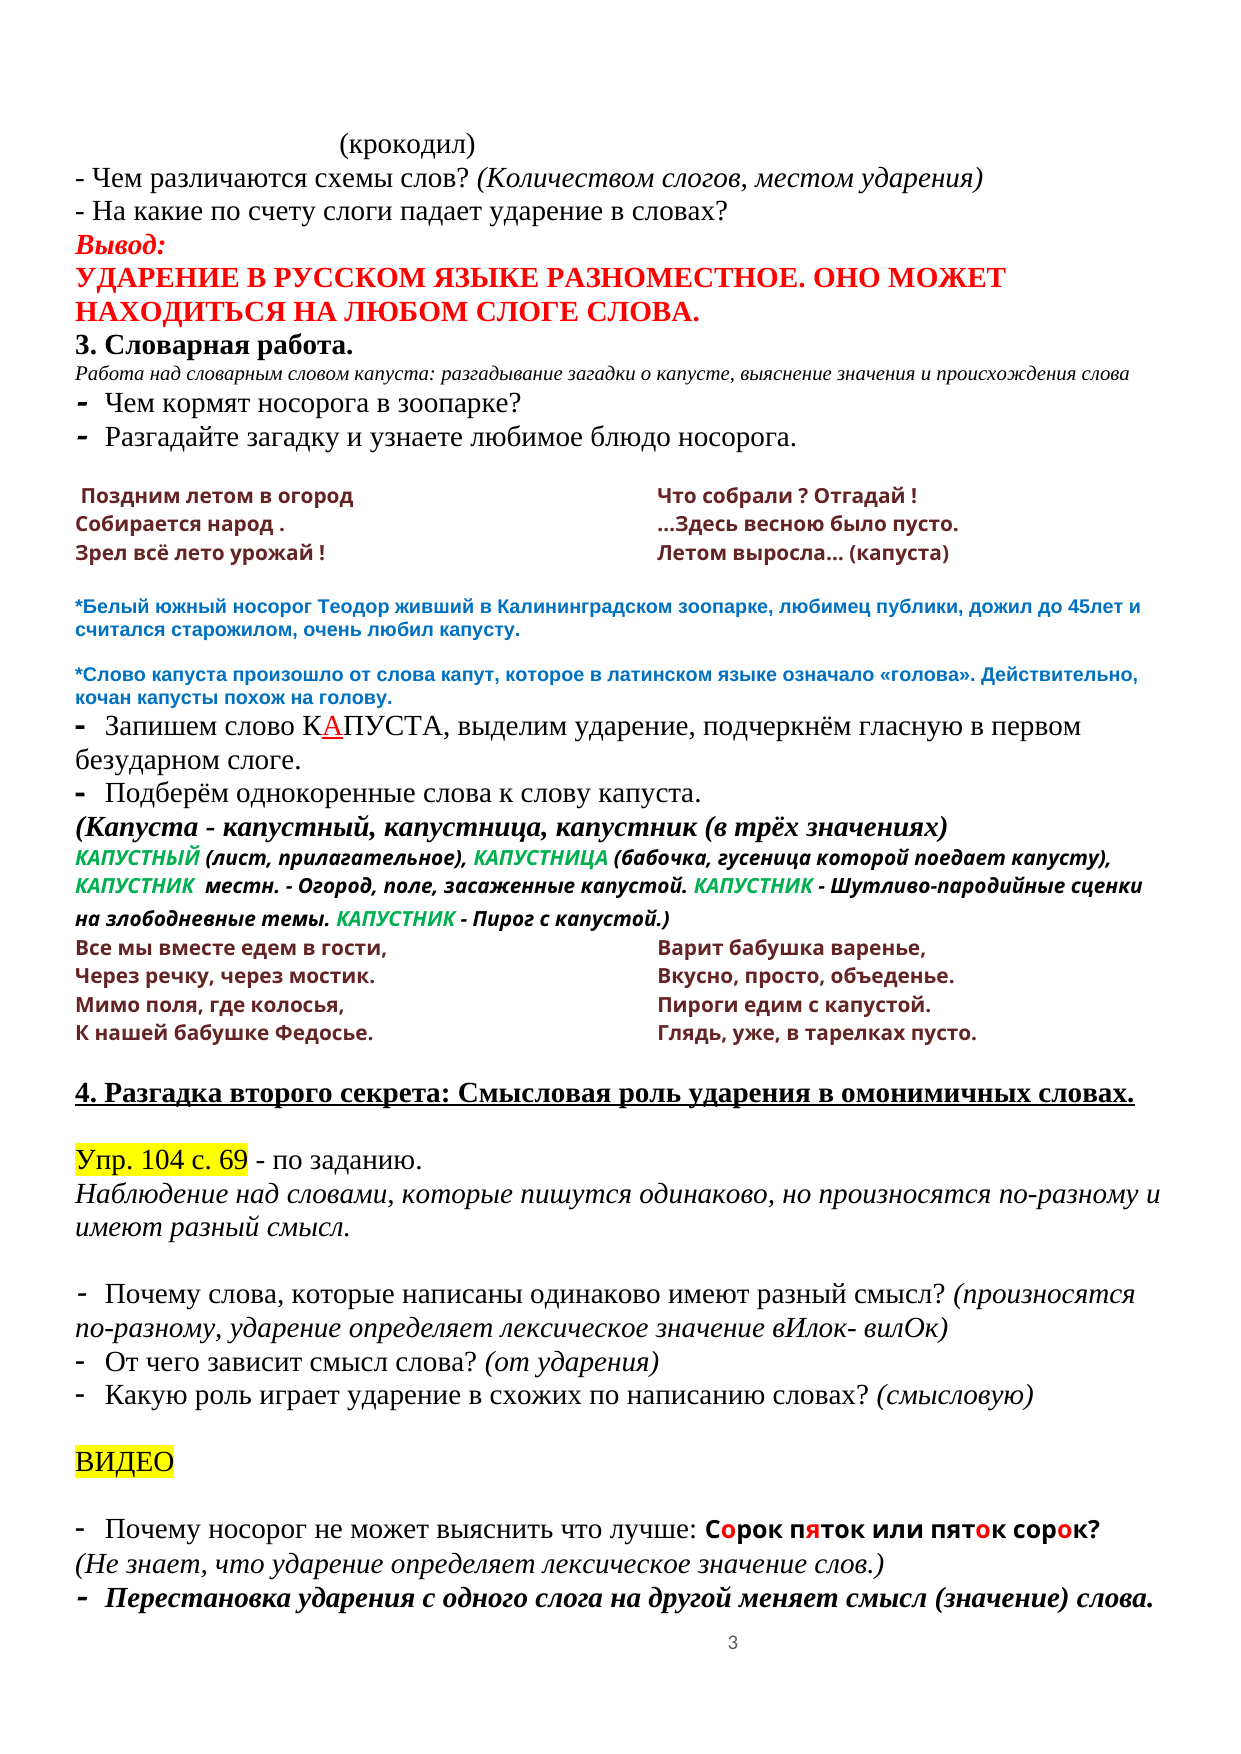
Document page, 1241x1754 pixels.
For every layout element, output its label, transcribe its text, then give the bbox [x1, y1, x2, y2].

text УДАРЕНИЕ В РУССКОМ ЯЗЫКЕ РАЗНОМЕСТНОЕ. ОНО МОЖЕТ НАХОДИТЬСЯ НА ЛЮБОМ СЛОГЕ СЛОВА. [75, 260, 1165, 327]
list (Капуста - капустный, капустница, капустник (в трёх значениях) [75, 809, 1165, 843]
list Перестановка ударения с одного слога на другой меняет смысл (значение) слова. [75, 1580, 1165, 1613]
text ВИДЕО [75, 1444, 1165, 1478]
text 3. Словарная работа. [75, 327, 1165, 361]
text …Здесь весною было пусто. [657, 509, 1165, 538]
text Летом выросла… (капуста) [657, 538, 1165, 566]
text Вывод: [75, 227, 1165, 260]
list От чего зависит смысл слова? (от ударения) [75, 1344, 1165, 1377]
list (Не знает, что ударение определяет лексическое значение слов.) [75, 1546, 1165, 1580]
list Чем кормят носорога в зоопарке? [75, 385, 1165, 419]
list Почему носорог не может выяснить что лучше: Сорок пяток или пяток сорок? [75, 1512, 1165, 1546]
text Поздним летом в огород [75, 481, 583, 509]
text Что собрали ? Отгадай ! [657, 481, 1165, 509]
list Разгадайте загадку и узнаете любимое блюдо носорога. [75, 419, 1165, 452]
text *Слово капуста произошло от слова капут, которое в латинском языке означало «голова». Действительно, кочан капусты похож на голову. [75, 663, 1165, 708]
list Подберём однокоренные слова к слову капуста. [75, 776, 1165, 809]
list Почему слова, которые написаны одинаково имеют разный смысл? (произносятся по-разному, ударение определяет лексическое значение вИлок- вилОк) [75, 1277, 1165, 1344]
text - На какие по счету слоги падает ударение в словах? [75, 193, 1165, 227]
text - Чем различаются схемы слов? (Количеством слогов, местом ударения) [75, 160, 1165, 193]
list КАПУСТНЫЙ (лист, прилагательное), КАПУСТНИЦА (бабочка, гусеница которой поедает капусту), КАПУСТНИК местн. - Огород, поле, засаженные капустой. КАПУСТНИК - Шутливо-пародийные сценки на злободневные темы. КАПУСТНИК - Пирог с капустой.) [75, 843, 1165, 933]
list Запишем слово КАПУСТА, выделим ударение, подчеркнём гласную в первом безударном слоге. [75, 708, 1165, 776]
text 4. Разгадка второго секрета: Смысловая роль ударения в омонимичных словах. [75, 1075, 1165, 1109]
text Все мы вместе едем в гости, Через речку, через мостик. Мимо поля, где колосья, К нашей бабушке Федосье. Варит бабушка варенье, Вкусно, просто, объеденье. Пироги едим с капустой. Глядь, уже, в тарелках пусто. [75, 933, 583, 1075]
text *Белый южный носорог Теодор живший в Калининградском зоопарке, любимец публики, дожил до 45лет и считался старожилом, очень любил капусту. [75, 595, 1165, 640]
text Наблюдение над словами, которые пишутся одинаково, но произносятся по-разному и имеют разный смысл. [75, 1176, 1165, 1243]
text Работа над словарным словом капуста: разгадывание загадки о капусте, выяснение значения и происхождения слова [75, 361, 1165, 385]
list Какую роль играет ударение в схожих по написанию словах? (смысловую) [75, 1377, 1165, 1411]
text (крокодил) [75, 126, 1165, 160]
text Все мы вместе едем в гости, Через речку, через мостик. Мимо поля, где колосья, К нашей бабушке Федосье. Варит бабушка варенье, Вкусно, просто, объеденье. Пироги едим с капустой. Глядь, уже, в тарелках пусто. [657, 933, 1165, 1047]
text Собирается народ . [75, 509, 583, 538]
text Зрел всё лето урожай ! [75, 538, 583, 566]
text Упр. 104 с. 69 - по заданию. [75, 1142, 1165, 1176]
